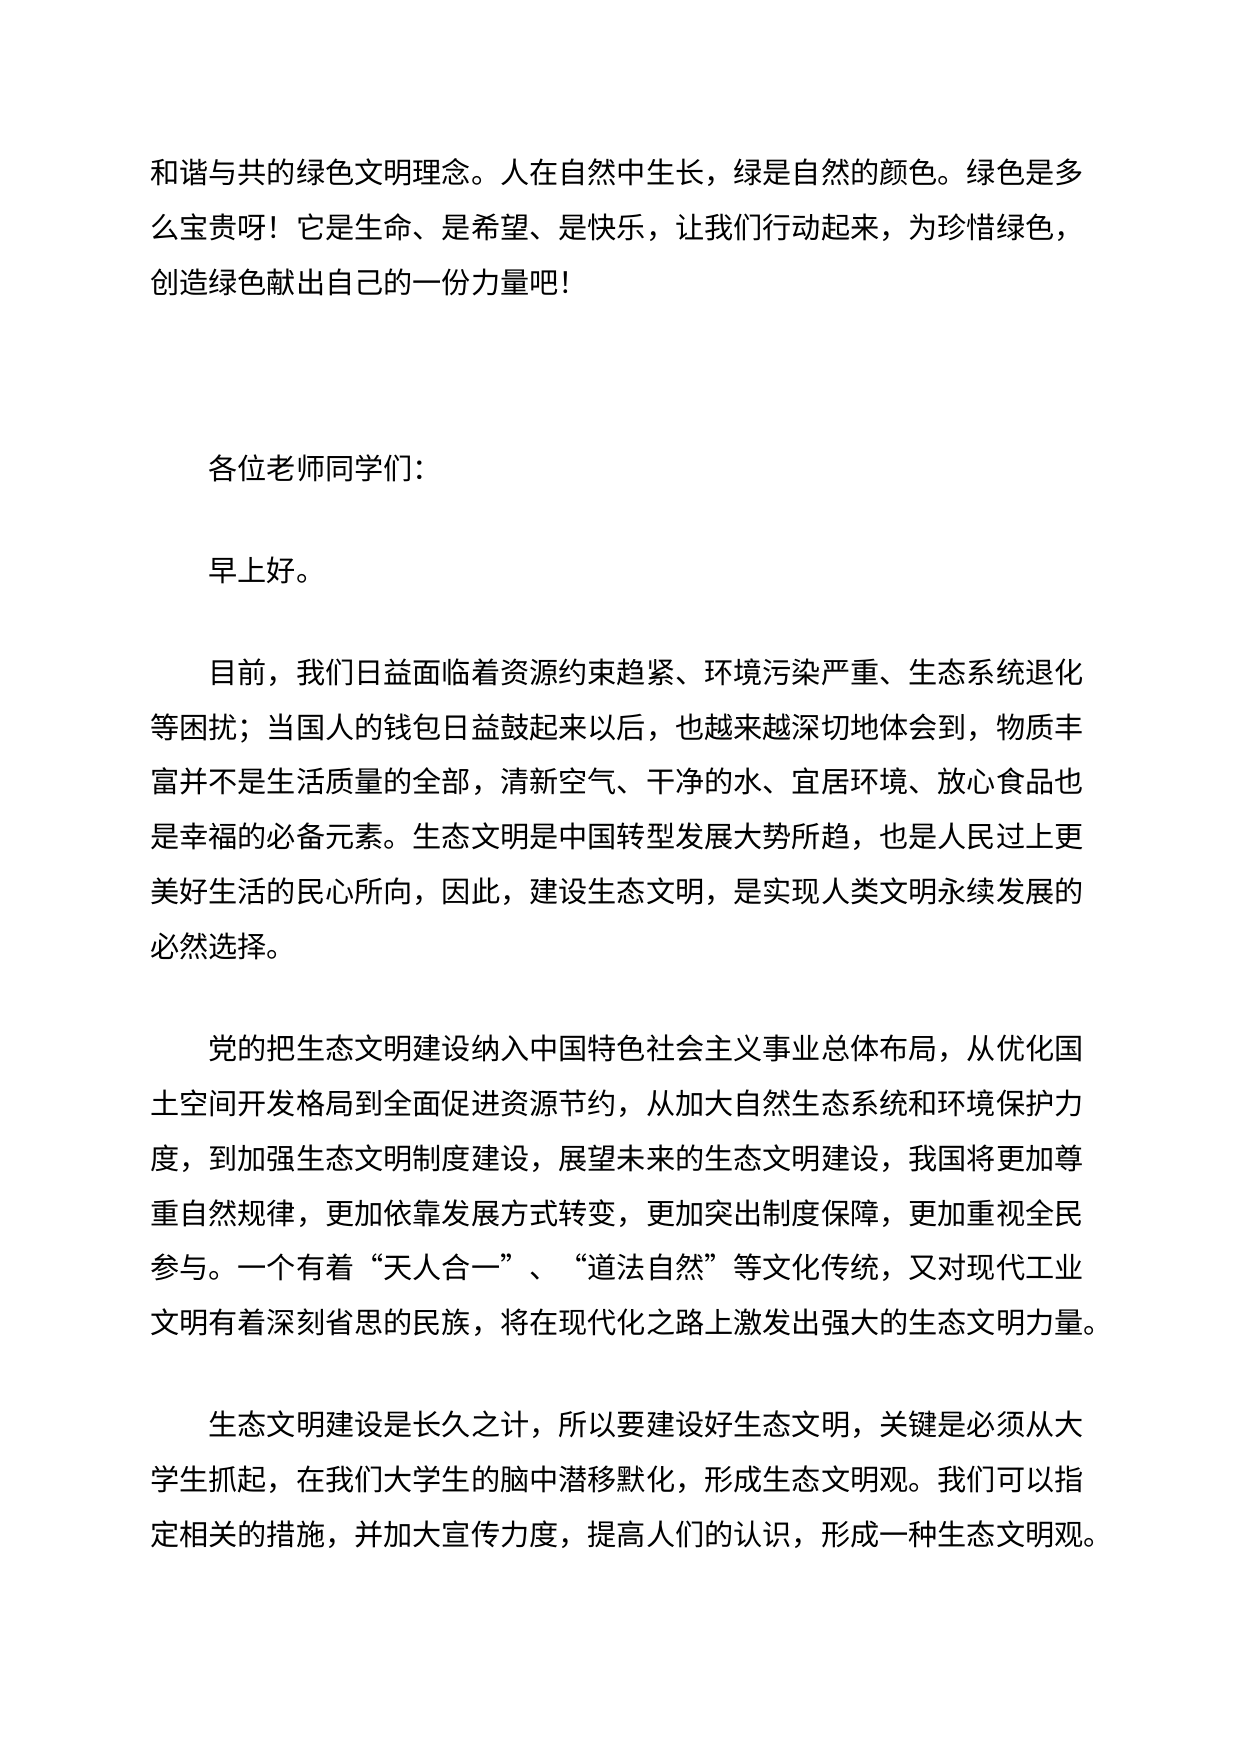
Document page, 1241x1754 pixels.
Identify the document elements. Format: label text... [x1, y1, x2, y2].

text 党的把生态文明建设纳入中国特色社会主义事业总体布局，从优化国土空间开发格局到全面促进资源节约，从加大自然生态系统和环境保护力度，到加强生态文明制度建设，展望未来的生态文明建设，我国将更加尊重自然规律，更加依靠发展方式转变，更加突出制度保障，更加重视全民参与。一个有着“天人合一”、“道法自然”等文化传统，又对现代工业文明有着深刻省思的民族，将在现代化之路上激发出强大的生态文明力量。 [150, 1026, 1090, 1342]
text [150, 1402, 1090, 1554]
text 目前，我们日益面临着资源约束趋紧、环境污染严重、生态系统退化等困扰；当国人的钱包日益鼓起来以后，也越来越深切地体会到，物质丰富并不是生活质量的全部，清新空气、干净的水、宜居环境、放心食品也是幸福的必备元素。生态文明是中国转型发展大势所趋，也是人民过上更美好生活的民心所向，因此，建设生态文明，是实现人类文明永续发展的必然选择。 [150, 649, 1090, 966]
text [150, 150, 1090, 302]
text 各位老师同学们： [150, 446, 1090, 488]
text 早上好。 [150, 547, 1090, 590]
